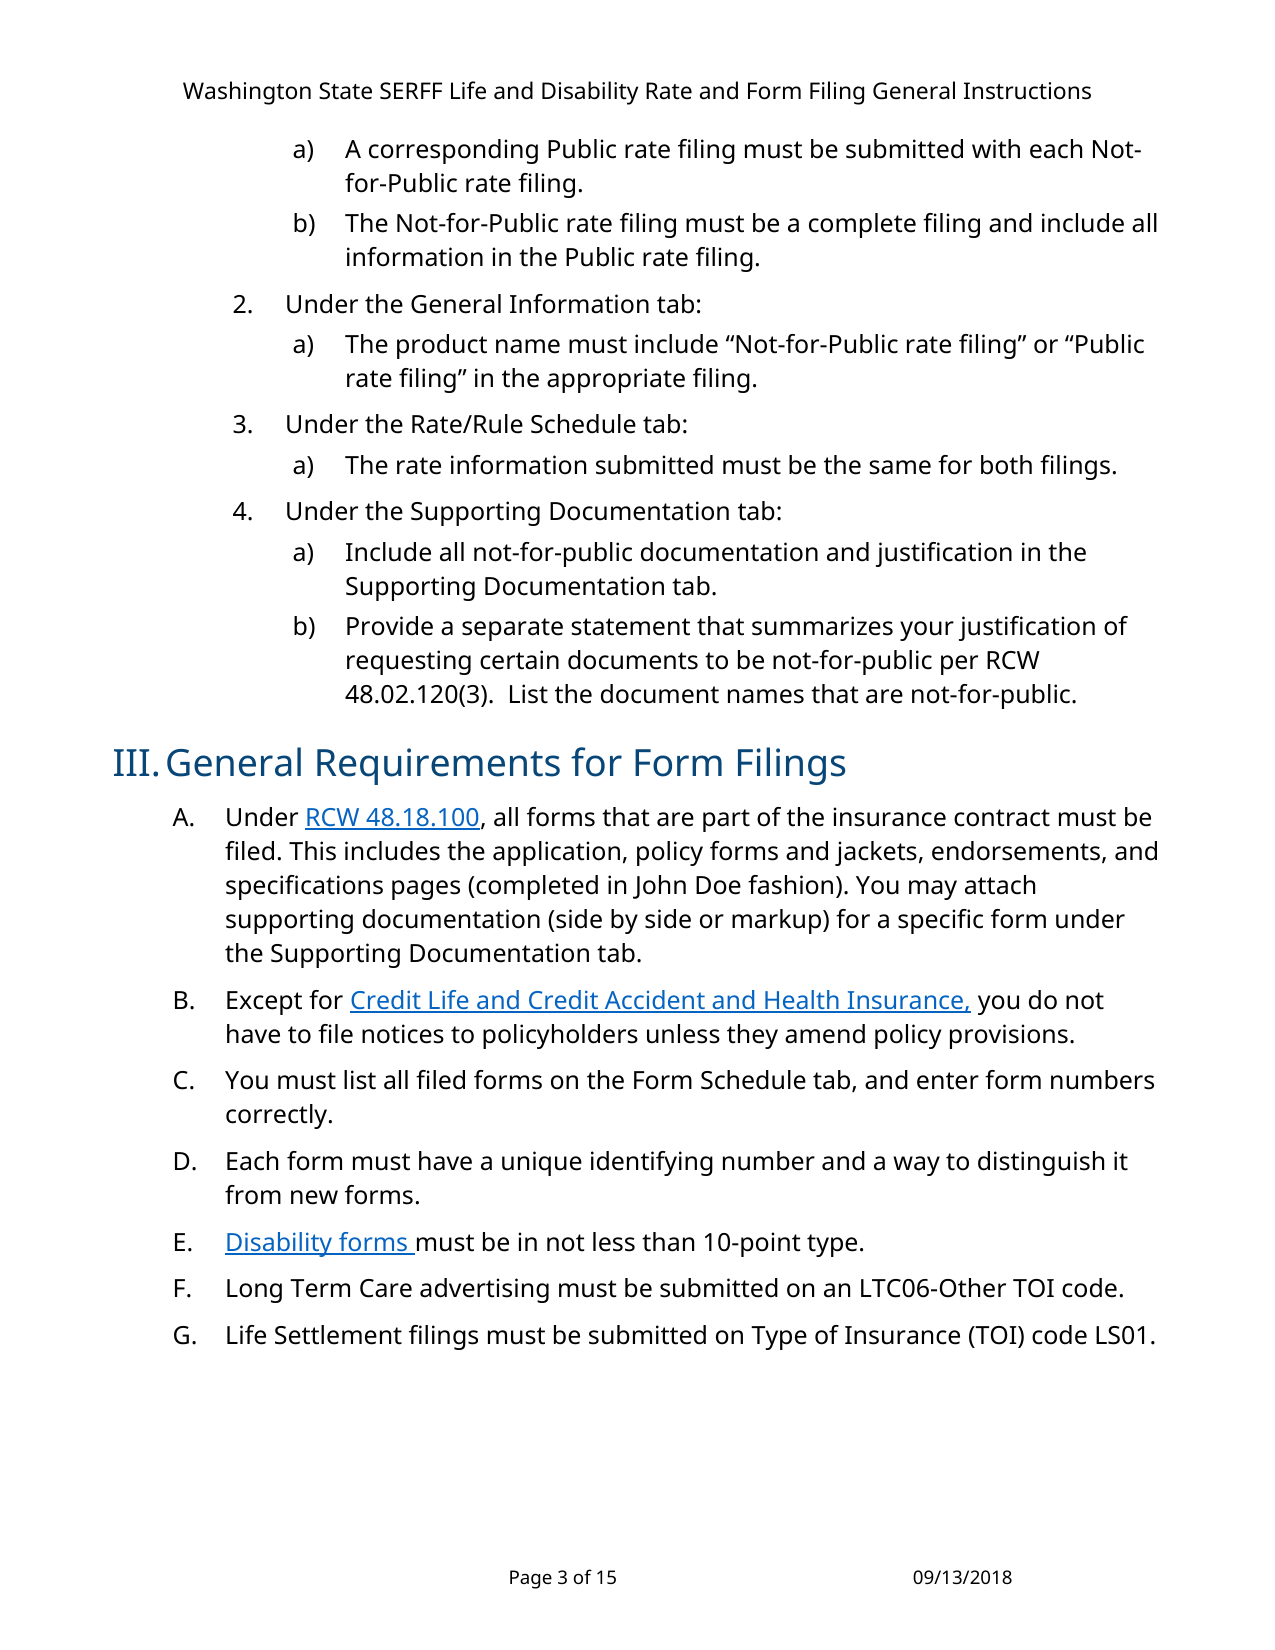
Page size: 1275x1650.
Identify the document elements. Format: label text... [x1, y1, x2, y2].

subtitle General Requirements for Form Filings [112, 736, 1162, 787]
subtitle Disability forms must be in not less than 10-point type. [172, 1224, 1162, 1258]
subtitle Each form must have a unique identifying number and a way to distinguish it from new forms. [172, 1143, 1162, 1212]
subtitle Except for Credit Life and Credit Accident and Health Insurance, you do not have to file notices to policyholders unless they amend policy provisions. [172, 982, 1162, 1050]
subtitle The Not-for-Public rate filing must be a complete filing and include all information in the Public rate filing. [292, 206, 1162, 274]
subtitle Provide a separate statement that summarizes your justification of requesting certain documents to be not-for-public per RCW 48.02.120(3). List the document names that are not-for-public. [292, 609, 1162, 711]
subtitle The rate information submitted must be the same for both filings. [292, 447, 1162, 482]
subtitle Under RCW 48.18.100, all forms that are part of the insurance contract must be filed. This includes the application, policy forms and jackets, endorsements, and specifications pages (completed in John Doe fashion). You may attach supporting documentation (side by side or markup) for a specific form under the Supporting Documentation tab. [172, 799, 1162, 970]
subtitle Under the Rate/Rule Schedule tab: [232, 407, 1162, 441]
subtitle Include all not-for-public documentation and justification in the Supporting Documentation tab. [292, 534, 1162, 602]
subtitle You must list all filed forms on the Form Schedule tab, and enter form numbers correctly. [172, 1063, 1162, 1131]
subtitle Life Settlement filings must be submitted on Type of Insurance (TOI) code LS01. [172, 1317, 1162, 1351]
subtitle Long Term Care advertising must be submitted on an LTC06-Other TOI code. [172, 1271, 1162, 1305]
subtitle The product name must include “Not-for-Public rate filing” or “Public rate filing” in the appropriate filing. [292, 327, 1162, 395]
subtitle A corresponding Public rate filing must be submitted with each Not-for-Public rate filing. [292, 131, 1162, 199]
subtitle Under the General Information tab: [232, 286, 1162, 320]
subtitle Under the Supporting Documentation tab: [232, 494, 1162, 528]
